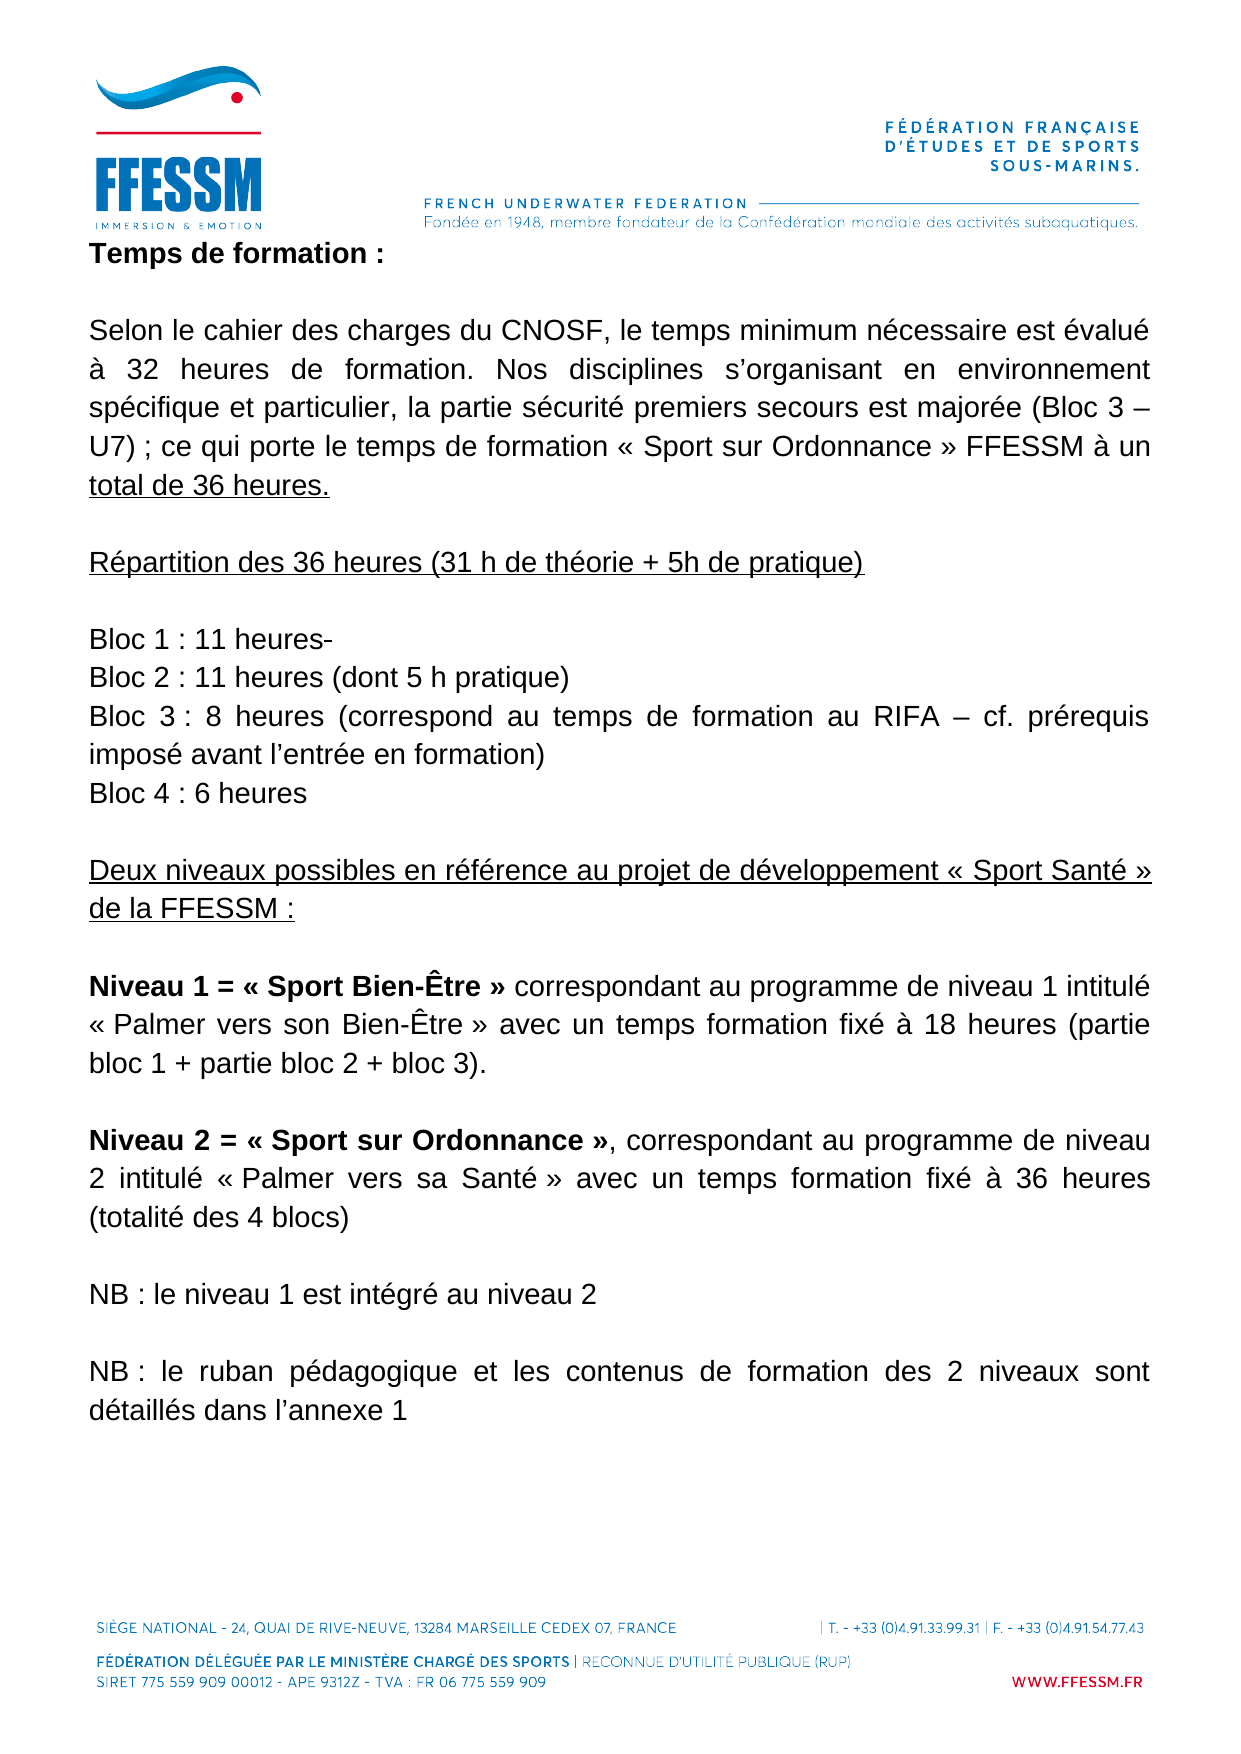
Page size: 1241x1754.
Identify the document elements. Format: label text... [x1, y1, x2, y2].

picture [88, 1600, 1152, 1713]
text Selon le cahier des charges du CNOSF, le temps minimum nécessaire est évalué à 32 heures de formation. Nos disciplines s’organisant en environnement spécifique et particulier, la partie sécurité premiers secours est majorée (Bloc 3 – U7) ; ce qui porte le temps de formation « Sport sur Ordonnance » FFESSM à un total de 36 heures. [89, 313, 1152, 501]
text Deux niveaux possibles en référence au projet de développement « Sport Santé » de la FFESSM : [89, 884, 1152, 925]
text Bloc 1 : 11 heures [89, 622, 1152, 655]
text Temps de formation : [89, 237, 1152, 270]
text Deux niveaux possibles en référence au projet de développement « Sport Santé » de la FFESSM : [89, 853, 1152, 882]
picture [88, 59, 1153, 237]
text NB : le ruban pédagogique et les contenus de formation des 2 niveaux sont détaillés dans l’annexe 1 [89, 1354, 1152, 1426]
text Bloc 4 : 6 heures [89, 776, 1152, 809]
text Bloc 2 : 11 heures (dont 5 h pratique) [89, 660, 1152, 694]
text Répartition des 36 heures (31 h de théorie + 5h de pratique) [89, 545, 1152, 578]
text Niveau 2 = « Sport sur Ordonnance », correspondant au programme de niveau 2 intitulé « Palmer vers sa Santé » avec un temps formation fixé à 36 heures (totalité des 4 blocs) [89, 1123, 1152, 1233]
text Niveau 1 = « Sport Bien-Être » correspondant au programme de niveau 1 intitulé « Palmer vers son Bien-Être » avec un temps formation fixé à 18 heures (partie bloc 1 + partie bloc 2 + bloc 3). [89, 969, 1152, 1079]
text Bloc 3 : 8 heures (correspond au temps de formation au RIFA – cf. prérequis imposé avant l’entrée en formation) [89, 699, 1152, 771]
text NB : le niveau 1 est intégré au niveau 2 [89, 1277, 1152, 1311]
